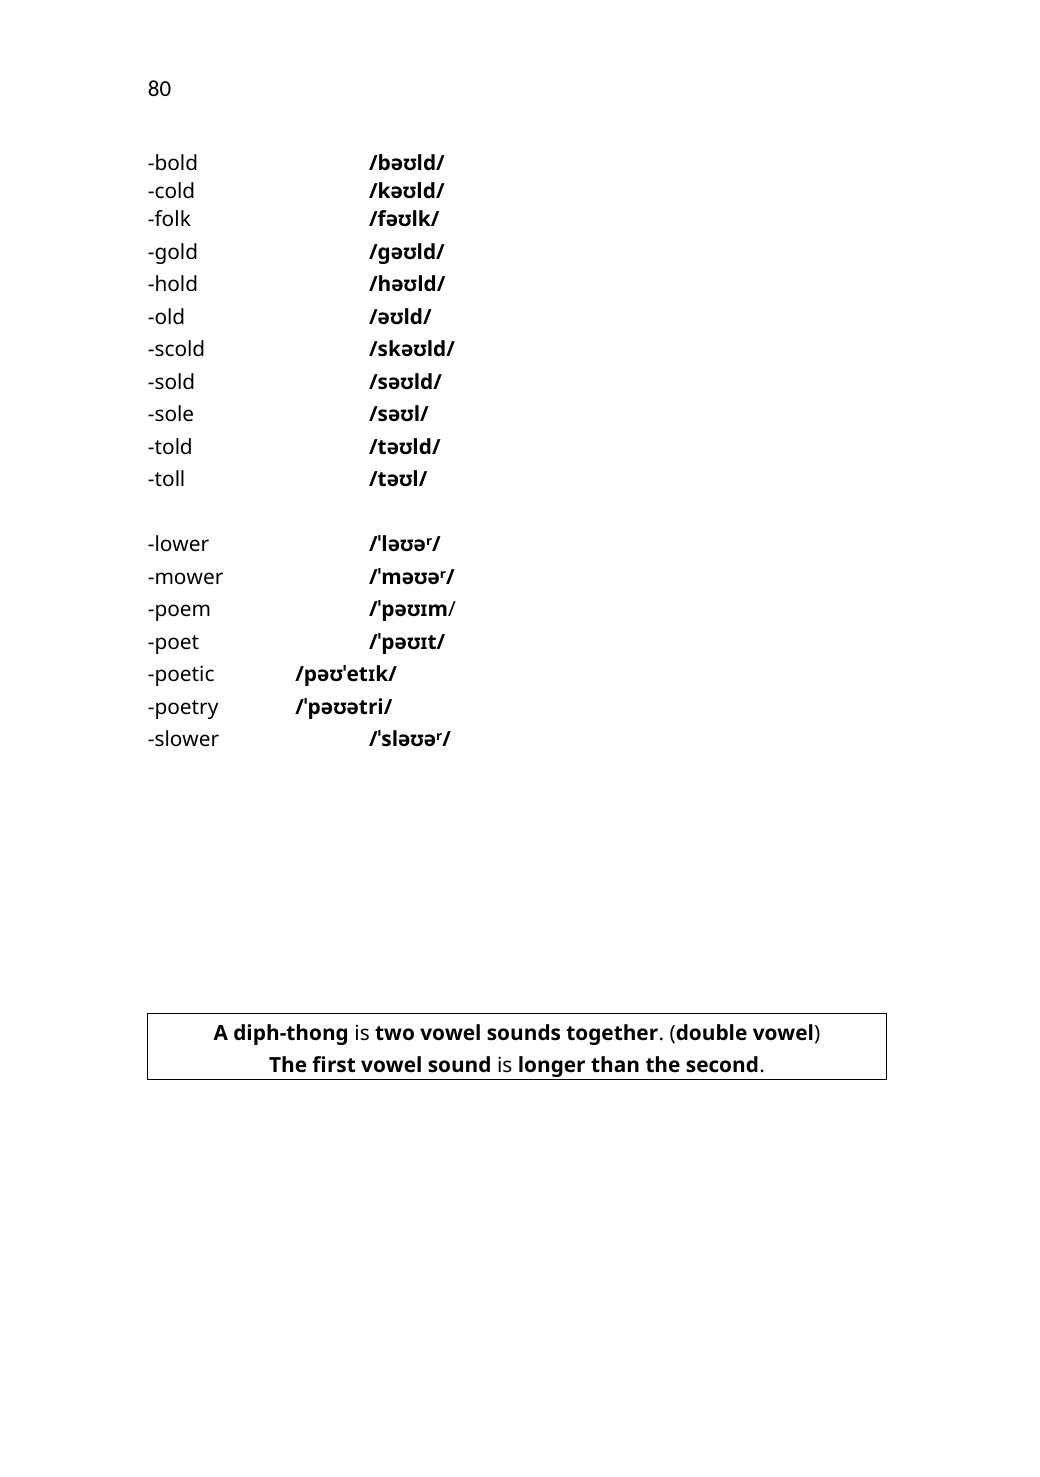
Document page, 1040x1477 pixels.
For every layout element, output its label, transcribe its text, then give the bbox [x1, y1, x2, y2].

text -mower /ˈməʊəʳ/ [148, 558, 892, 590]
text -hold /həʊld/ [148, 265, 892, 298]
text -folk /fəʊlk/ [148, 204, 892, 233]
text -slower /ˈsləʊəʳ/ [148, 720, 892, 753]
text -old /əʊld/ [148, 298, 892, 330]
text -scold /skəʊld/ [148, 330, 892, 363]
text -sold /səʊld/ [148, 363, 892, 395]
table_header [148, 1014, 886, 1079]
text -gold /gəʊld/ [148, 233, 892, 265]
text -cold /kəʊld/ [148, 176, 892, 204]
text -poet /ˈpəʊɪt/ [148, 623, 892, 655]
text -toll /təʊl/ [148, 460, 892, 493]
text -told /təʊld/ [148, 428, 892, 460]
text -poetry /ˈpəʊətri/ [148, 688, 892, 720]
text -lower /ˈləʊəʳ/ [148, 525, 892, 558]
text -poem /ˈpəʊɪm/ [148, 590, 892, 623]
text -bold /bəʊld/ [148, 148, 892, 176]
text -poetic /pəʊˈetɪk/ [148, 655, 892, 688]
text -sole /səʊl/ [148, 395, 892, 428]
